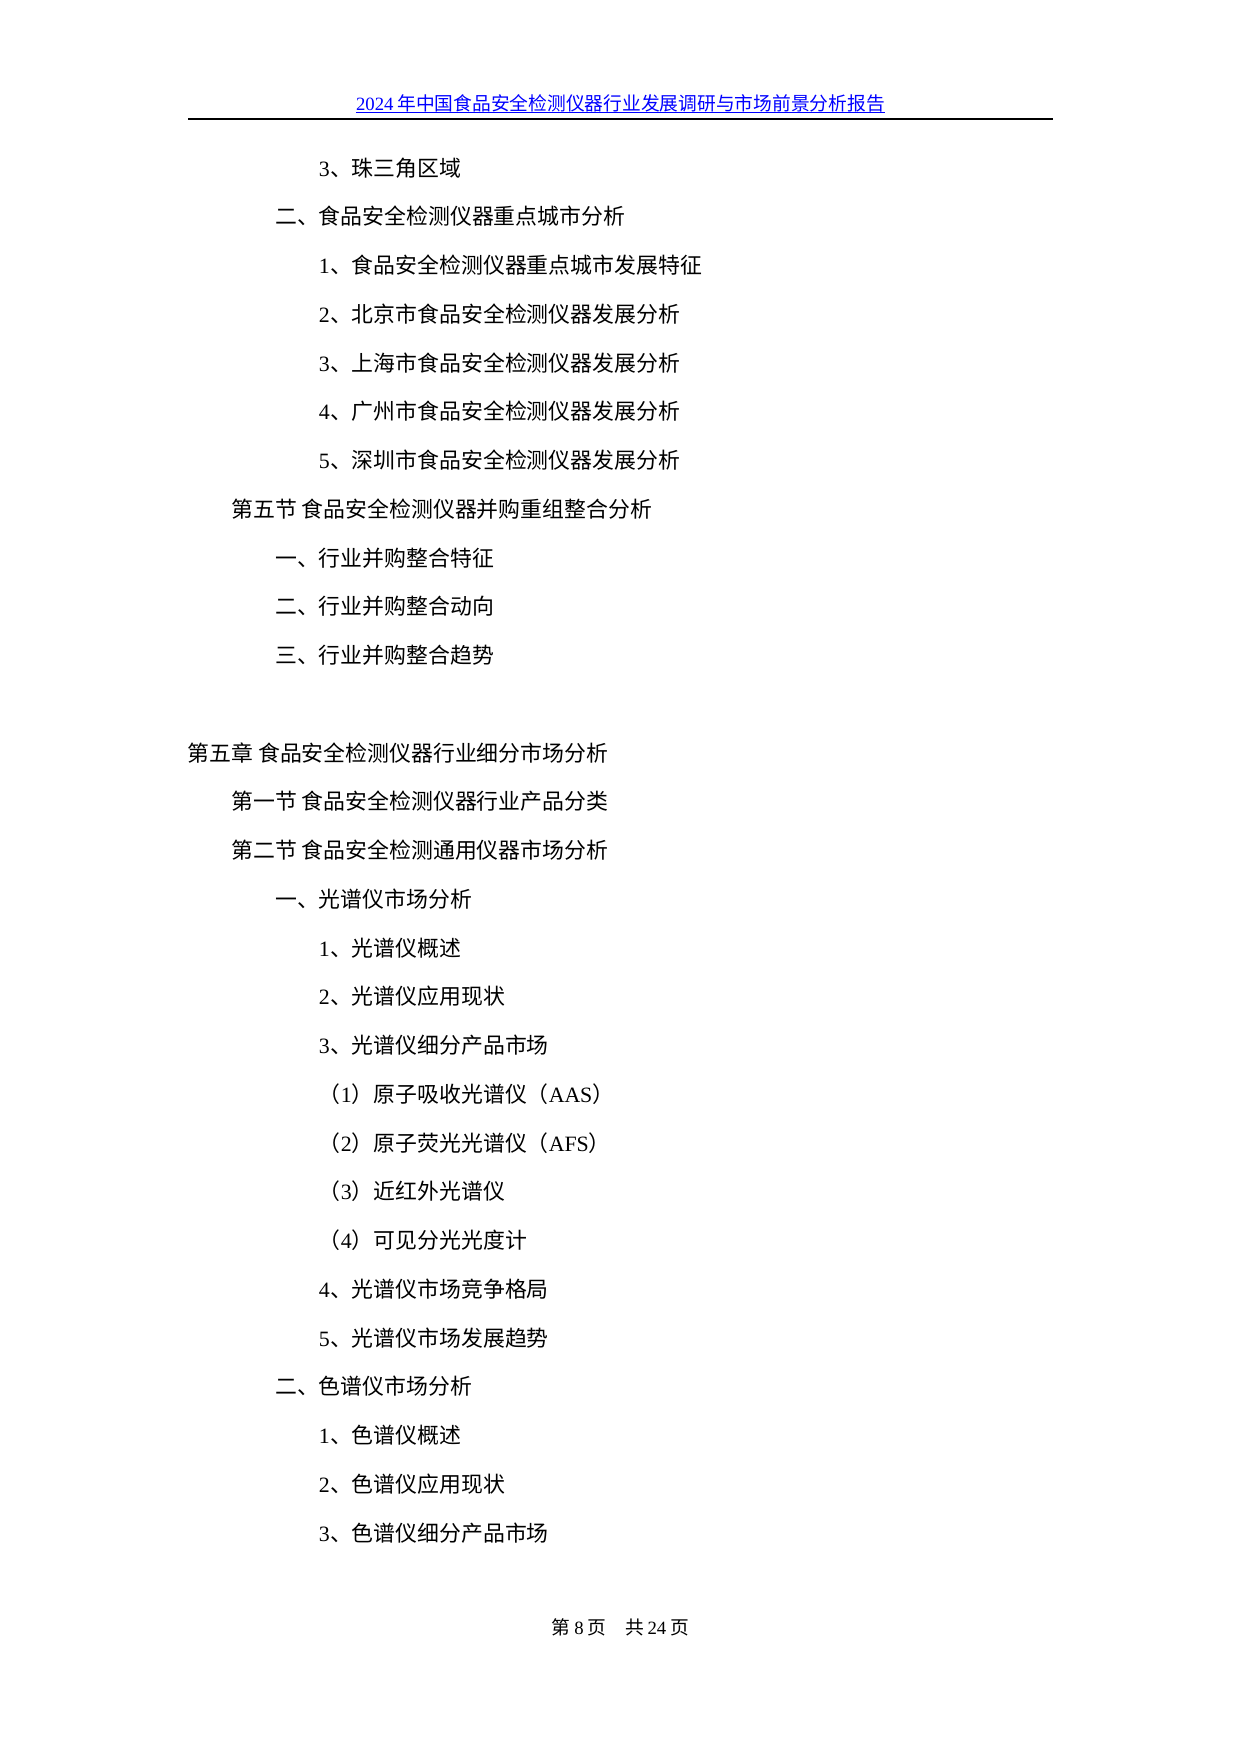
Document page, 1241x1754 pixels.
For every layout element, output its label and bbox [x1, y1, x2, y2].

text [187, 150, 1053, 1548]
